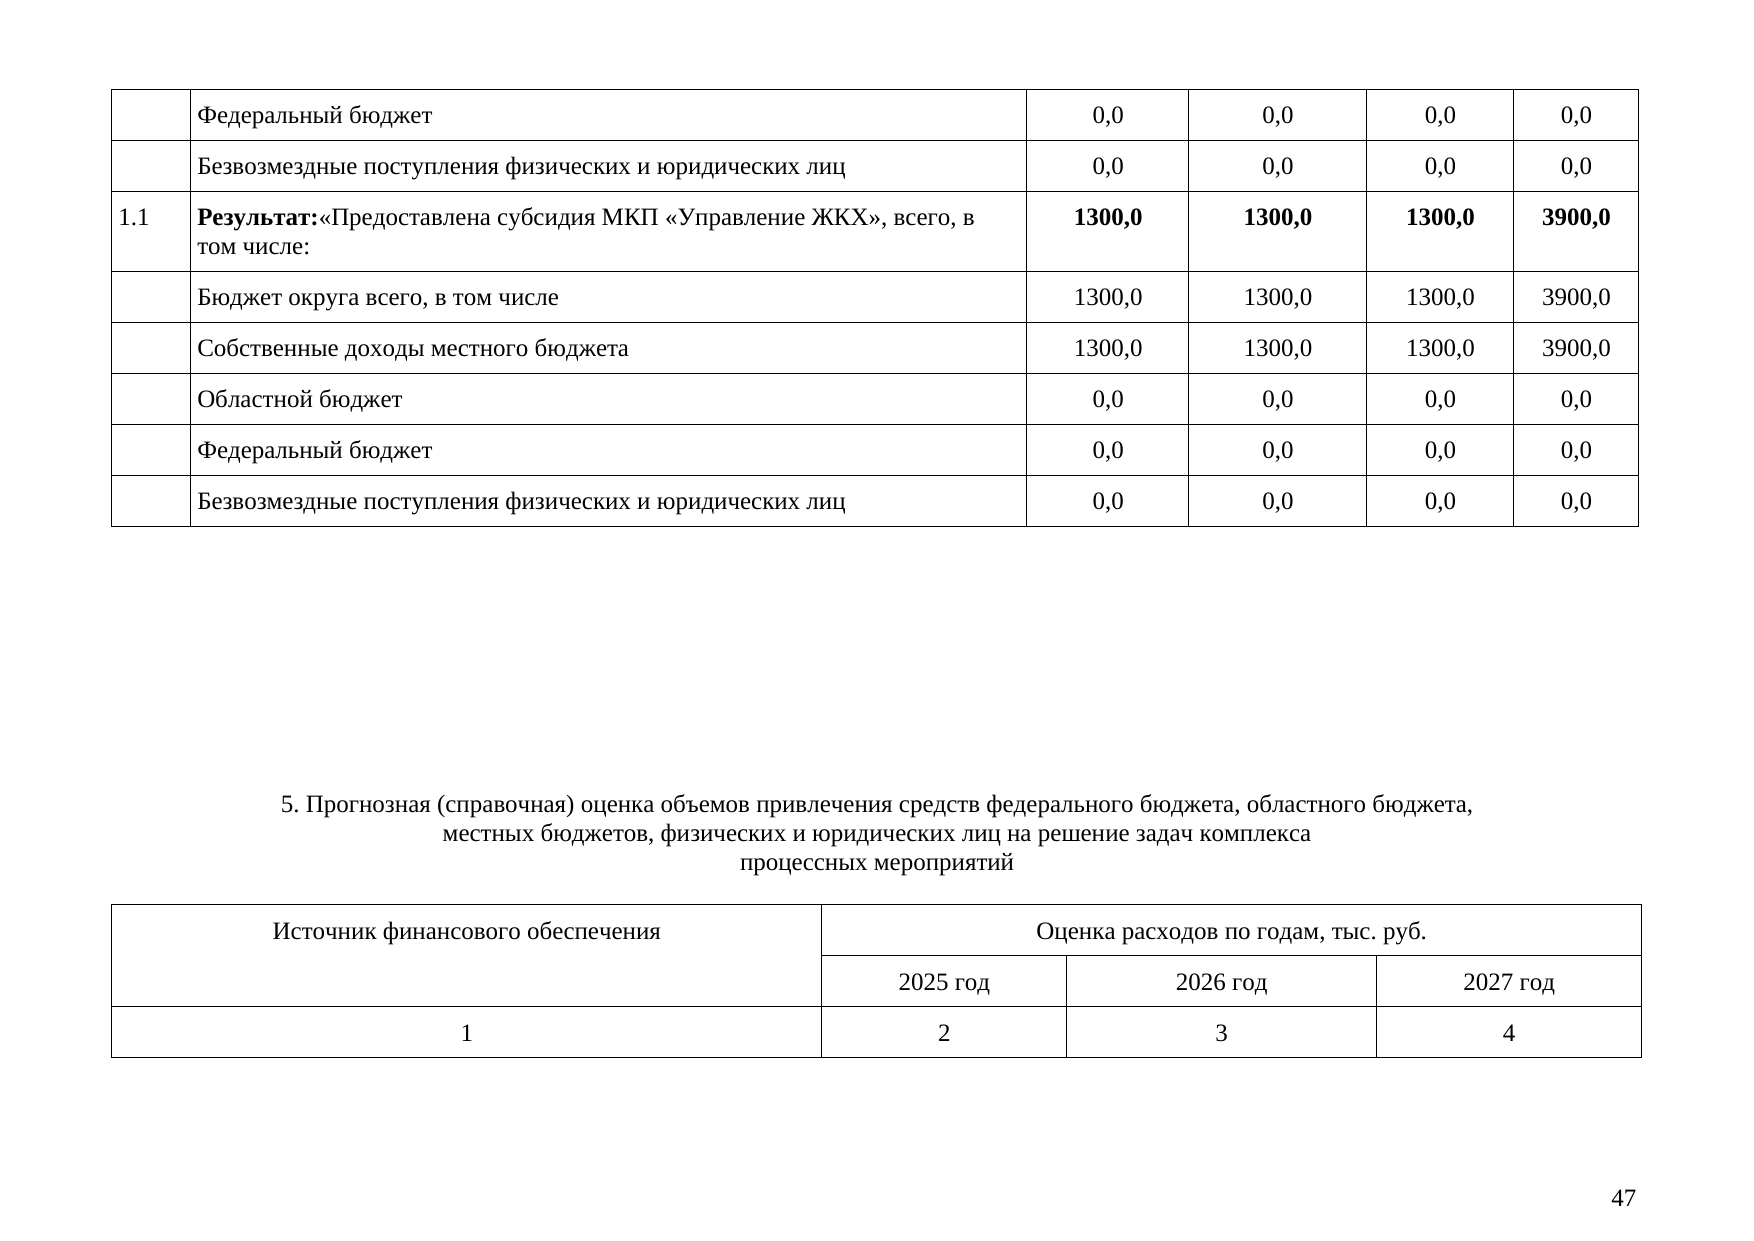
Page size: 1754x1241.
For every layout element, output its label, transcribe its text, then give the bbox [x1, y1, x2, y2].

table_cell 0,0 [1514, 425, 1638, 475]
table_cell 1.1 [112, 192, 190, 271]
table_cell Результат:«Предоставлена субсидия МКП «Управление ЖКХ», всего, в том числе: [191, 192, 1026, 271]
text процессных мероприятий [118, 847, 1636, 875]
table_cell Федеральный бюджет [191, 425, 1026, 475]
table_header Оценка расходов по годам, тыс. руб. [822, 905, 1641, 955]
table_cell 1300,0 [1027, 272, 1188, 322]
table_cell 4 [1377, 1007, 1641, 1057]
table_cell 0,0 [1189, 476, 1366, 526]
table_cell 0,0 [1367, 141, 1513, 191]
table_cell 0,0 [1514, 141, 1638, 191]
table_cell 2 [822, 1007, 1066, 1057]
table_cell Безвозмездные поступления физических и юридических лиц [191, 476, 1026, 526]
table_cell Бюджет округа всего, в том числе [191, 272, 1026, 322]
table_cell 0,0 [1367, 374, 1513, 424]
table_cell 0,0 [1027, 141, 1188, 191]
table_cell 0,0 [1027, 90, 1188, 140]
table_cell [112, 374, 190, 424]
table_cell 0,0 [1189, 374, 1366, 424]
table_cell 3900,0 [1514, 272, 1638, 322]
text 5. Прогнозная (справочная) оценка объемов привлечения средств федерального бюджета, областного бюджета, [118, 789, 1636, 818]
table_cell 0,0 [1367, 90, 1513, 140]
table_cell [112, 272, 190, 322]
table_cell 1300,0 [1027, 192, 1188, 271]
table_cell 0,0 [1514, 90, 1638, 140]
table_cell 0,0 [1027, 476, 1188, 526]
table_cell 1300,0 [1189, 272, 1366, 322]
table_cell 2025 год [822, 956, 1066, 1006]
table_cell Областной бюджет [191, 374, 1026, 424]
table_cell Безвозмездные поступления физических и юридических лиц [191, 141, 1026, 191]
table_header Источник финансового обеспечения [112, 905, 821, 1006]
table_cell 2026 год [1067, 956, 1376, 1006]
table_cell 0,0 [1027, 374, 1188, 424]
table_cell 0,0 [1189, 90, 1366, 140]
table_cell 1300,0 [1027, 323, 1188, 373]
table_cell 1300,0 [1367, 272, 1513, 322]
table_cell 1 [112, 1007, 821, 1057]
table_cell Собственные доходы местного бюджета [191, 323, 1026, 373]
table_cell 0,0 [1514, 476, 1638, 526]
table_cell 0,0 [1189, 425, 1366, 475]
table_cell 0,0 [1189, 141, 1366, 191]
table_cell [112, 141, 190, 191]
table_cell 0,0 [1367, 476, 1513, 526]
table_cell 1300,0 [1189, 192, 1366, 271]
table_cell [112, 425, 190, 475]
table_cell 1300,0 [1189, 323, 1366, 373]
table_cell Федеральный бюджет [191, 90, 1026, 140]
table_cell 0,0 [1027, 425, 1188, 475]
table_cell 3900,0 [1514, 323, 1638, 373]
table_cell [112, 90, 190, 140]
table_cell 0,0 [1514, 374, 1638, 424]
table_cell 3 [1067, 1007, 1376, 1057]
table_cell 1300,0 [1367, 323, 1513, 373]
table_cell 0,0 [1367, 425, 1513, 475]
table_cell [112, 323, 190, 373]
table_cell 2027 год [1377, 956, 1641, 1006]
table_cell [112, 476, 190, 526]
text местных бюджетов, физических и юридических лиц на решение задач комплекса [118, 818, 1636, 847]
table_cell 1300,0 [1367, 192, 1513, 271]
table_cell 3900,0 [1514, 192, 1638, 271]
